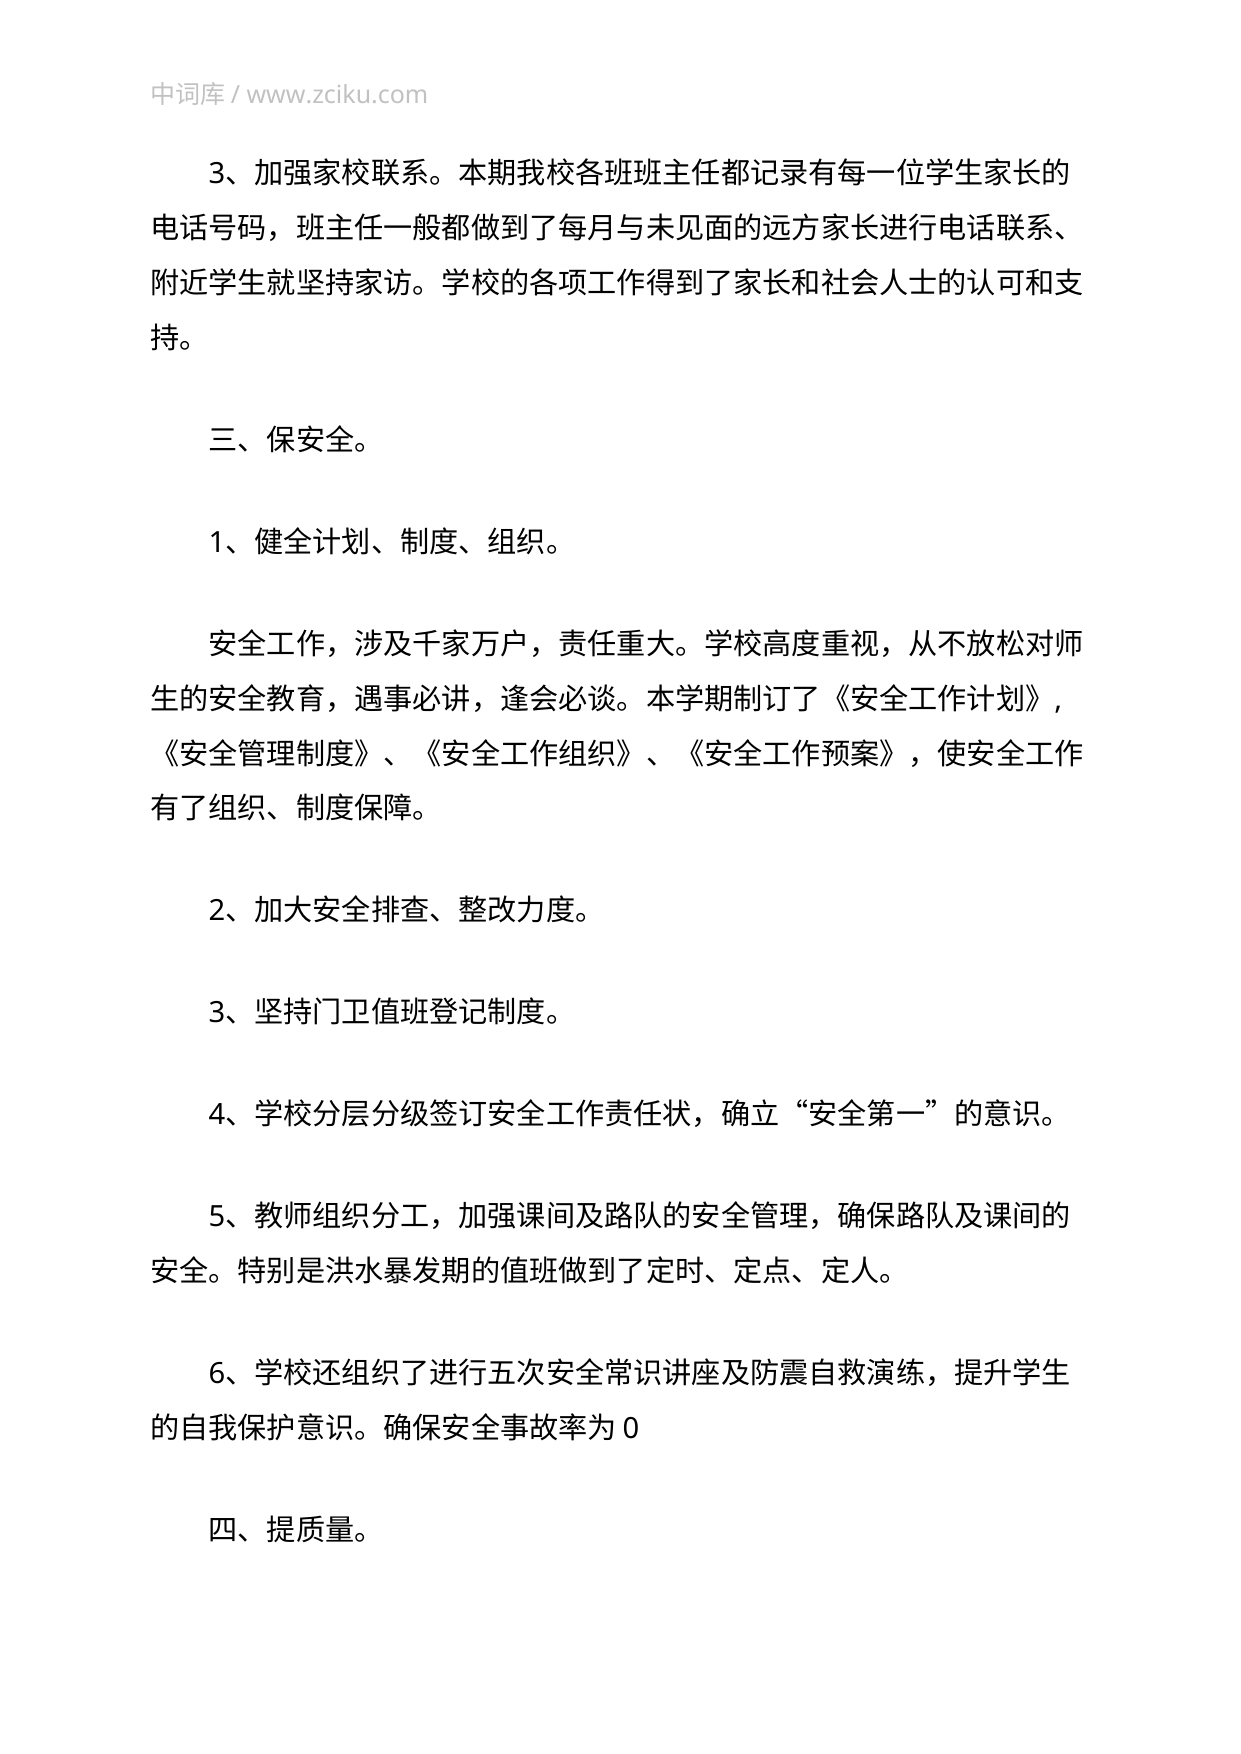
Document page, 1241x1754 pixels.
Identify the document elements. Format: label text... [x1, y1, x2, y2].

text 3、加强家校联系。本期我校各班班主任都记录有每一位学生家长的电话号码，班主任一般都做到了每月与未见面的远方家长进行电话联系、附近学生就坚持家访。学校的各项工作得到了家长和社会人士的认可和支持。 [150, 150, 1090, 357]
text 6、学校还组织了进行五次安全常识讲座及防震自救演练，提升学生的自我保护意识。确保安全事故率为0 [150, 1349, 1090, 1447]
text 四、提质量。 [150, 1507, 1090, 1549]
text 1、健全计划、制度、组织。 [150, 518, 1090, 561]
text 安全工作，涉及千家万户，责任重大。学校高度重视，从不放松对师生的安全教育，遇事必讲，逢会必谈。本学期制订了《安全工作计划》,《安全管理制度》、《安全工作组织》、《安全工作预案》，使安全工作有了组织、制度保障。 [150, 620, 1090, 827]
text 三、保安全。 [150, 417, 1090, 459]
text 5、教师组织分工，加强课间及路队的安全管理，确保路队及课间的安全。特别是洪水暴发期的值班做到了定时、定点、定人。 [150, 1193, 1090, 1290]
text 4、学校分层分级签订安全工作责任状，确立“安全第一”的意识。 [150, 1091, 1090, 1133]
text 2、加大安全排查、整改力度。 [150, 887, 1090, 929]
text 3、坚持门卫值班登记制度。 [150, 989, 1090, 1031]
